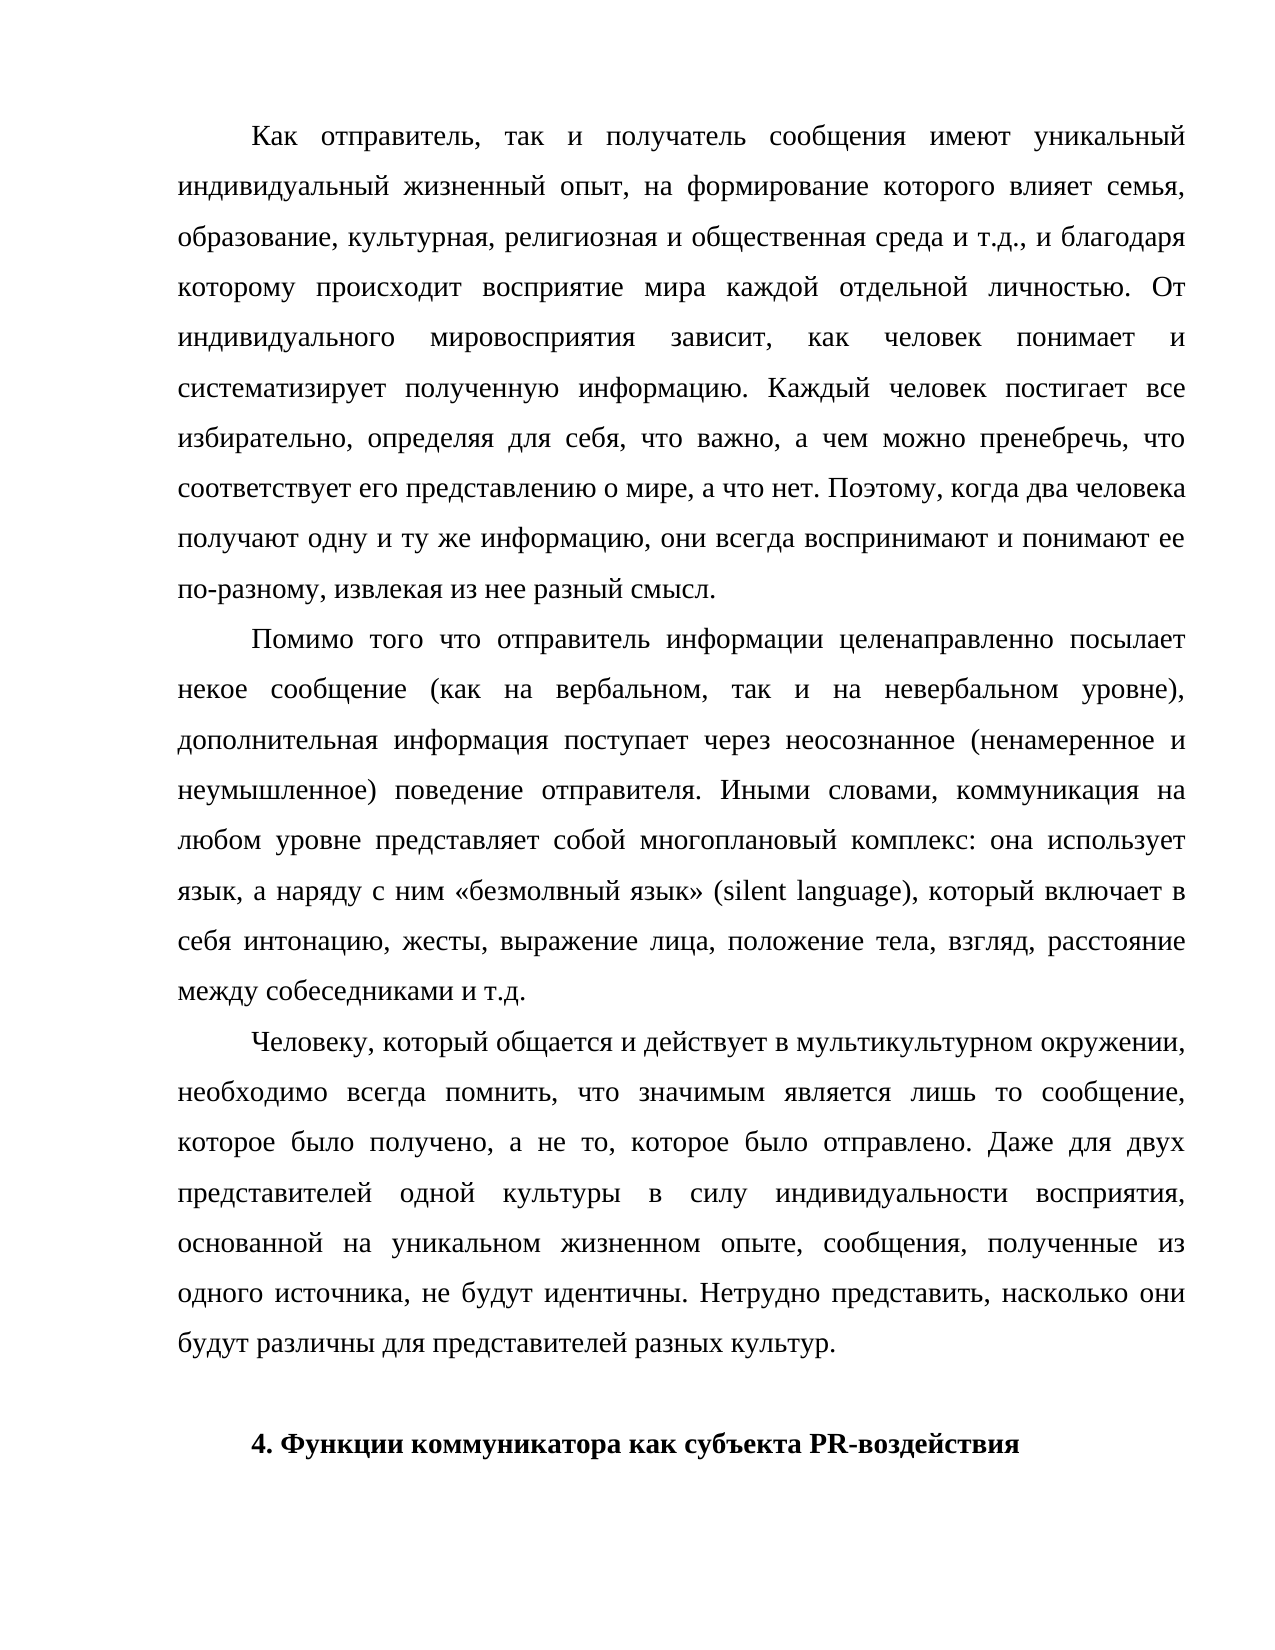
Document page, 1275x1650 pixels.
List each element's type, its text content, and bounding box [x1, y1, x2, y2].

text Человеку, который общается и действует в мультикультурном окружении, необходимо всегда помнить, что значимым является лишь то сообщение, которое было получено, а не то, которое было отправлено. Даже для двух представителей одной культуры в силу индивидуальности восприятия, основанной на уникальном жизненном опыте, сообщения, полученные из одного источника, не будут идентичны. Нетрудно представить, насколько они будут различны для представителей разных культур. [177, 1024, 1186, 1359]
text 4. Функции коммуникатора как субъекта PR-воздействия [177, 1426, 1186, 1460]
text Как отправитель, так и получатель сообщения имеют уникальный индивидуальный жизненный опыт, на формирование которого влияет семья, образование, культурная, религиозная и общественная среда и т.д., и благодаря которому происходит восприятие мира каждой отдельной личностью. От индивидуального мировосприятия зависит, как человек понимает и систематизирует полученную информацию. Каждый человек постигает все избирательно, определяя для себя, что важно, а чем можно пренебречь, что соответствует его представлению о мире, а что нет. Поэтому, когда два человека получают одну и ту же информацию, они всегда воспринимают и понимают ее по-разному, извлекая из нее разный смысл. [177, 118, 1186, 604]
text Помимо того что отправитель информации целенаправленно посылает некое сообщение (как на вербальном, так и на невербальном уровне), дополнительная информация поступает через неосознанное (ненамеренное и неумышленное) поведение отправителя. Иными словами, коммуникация на любом уровне представляет собой многоплановый комплекс: она использует язык, а наряду с ним «безмолвный язык» (silent language), который включает в себя интонацию, жесты, выражение лица, положение тела, взгляд, расстояние между собеседниками и т.д. [177, 621, 1186, 1007]
